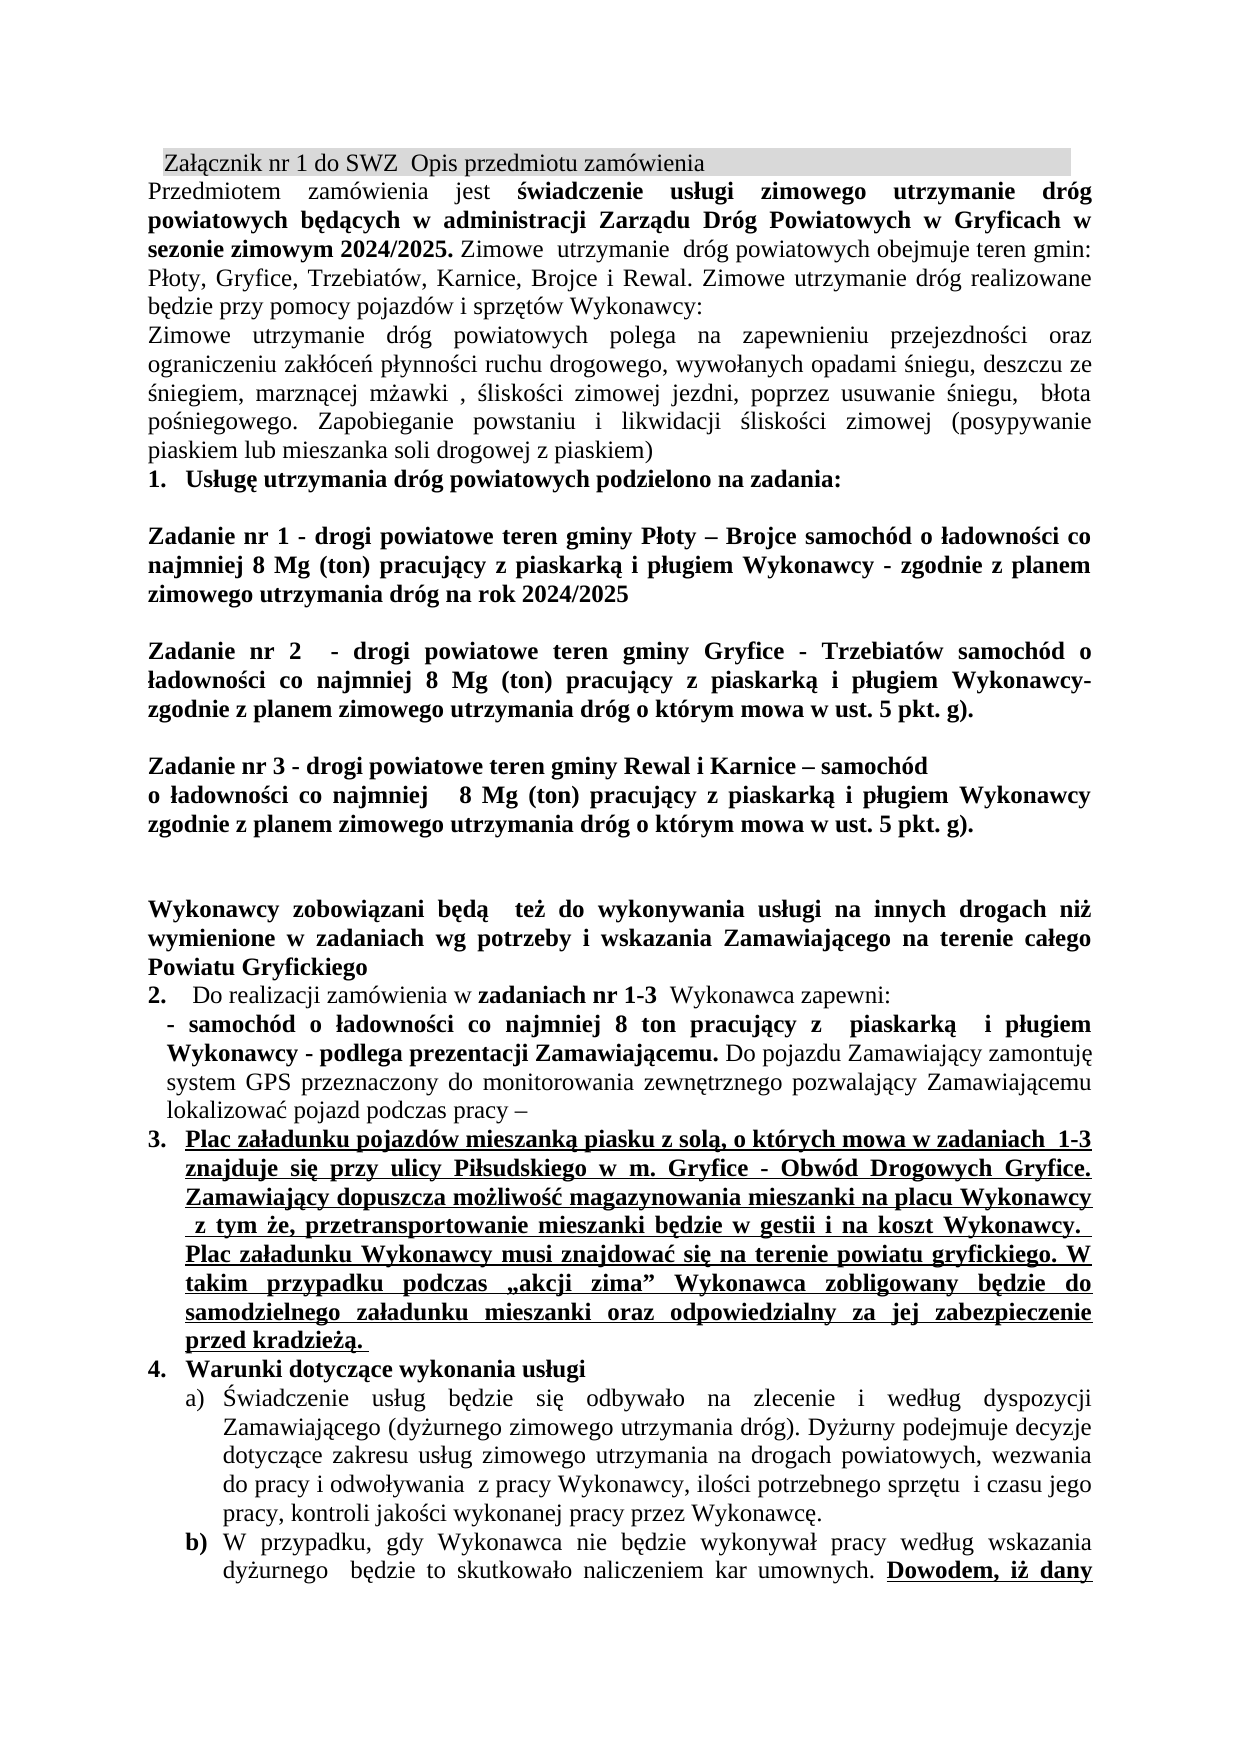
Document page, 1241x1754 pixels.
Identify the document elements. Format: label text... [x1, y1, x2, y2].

text Zadanie nr 2 - drogi powiatowe teren gminy Gryfice - Trzebiatów samochód o ładowności co najmniej 8 Mg (ton) pracujący z piaskarką i pługiem Wykonawcy- zgodnie z planem zimowego utrzymania dróg o którym mowa w ust. 5 pkt. g). [148, 636, 1093, 723]
list Usługę utrzymania dróg powiatowych podzielono na zadania: [148, 464, 1093, 493]
text Wykonawcy zobowiązani będą też do wykonywania usługi na innych drogach niż wymienione w zadaniach wg potrzeby i wskazania Zamawiającego na terenie całego Powiatu Gryfickiego [148, 894, 1093, 981]
text Załącznik nr 1 do SWZ Opis przedmiotu zamówienia [163, 148, 1071, 176]
text Przedmiotem zamówienia jest świadczenie usługi zimowego utrzymanie dróg powiatowych będących w administracji Zarządu Dróg Powiatowych w Gryficach w sezonie zimowym 2024/2025. Zimowe utrzymanie dróg powiatowych obejmuje teren gmin: Płoty, Gryfice, Trzebiatów, Karnice, Brojce i Rewal. Zimowe utrzymanie dróg realizowane będzie przy pomocy pojazdów i sprzętów Wykonawcy: [148, 176, 1092, 320]
list Do realizacji zamówienia w zadaniach nr 1-3 Wykonawca zapewni: [148, 981, 1093, 1009]
list Plac załadunku pojazdów mieszanką piasku z solą, o których mowa w zadaniach 1-3 znajduje się przy ulicy Piłsudskiego w m. Gryfice - Obwód Drogowych Gryfice. Zamawiający dopuszcza możliwość magazynowania mieszanki na placu Wykonawcy z tym że, przetransportowanie mieszanki będzie w gestii i na koszt Wykonawcy. Plac załadunku Wykonawcy musi znajdować się na terenie powiatu gryfickiego. W takim przypadku podczas „akcji zima” Wykonawca zobligowany będzie do samodzielnego załadunku mieszanki oraz odpowiedzialny za jej zabezpieczenie przed kradzieżą. [148, 1124, 1093, 1354]
text Zadanie nr 3 - drogi powiatowe teren gminy Rewal i Karnice – samochód [148, 751, 1093, 780]
text Zadanie nr 1 - drogi powiatowe teren gminy Płoty – Brojce samochód o ładowności co najmniej 8 Mg (ton) pracujący z piaskarką i pługiem Wykonawcy - zgodnie z planem zimowego utrzymania dróg na rok 2024/2025 [148, 521, 1093, 608]
list Świadczenie usług będzie się odbywało na zlecenie i według dyspozycji Zamawiającego (dyżurnego zimowego utrzymania dróg). Dyżurny podejmuje decyzje dotyczące zakresu usług zimowego utrzymania na drogach powiatowych, wezwania do pracy i odwoływania z pracy Wykonawcy, ilości potrzebnego sprzętu i czasu jego pracy, kontroli jakości wykonanej pracy przez Wykonawcę. [185, 1383, 1093, 1527]
list Warunki dotyczące wykonania usługi [148, 1354, 1093, 1383]
text - samochód o ładowności co najmniej 8 ton pracujący z piaskarką i pługiem Wykonawcy - podlega prezentacji Zamawiającemu. Do pojazdu Zamawiający zamontuję system GPS przeznaczony do monitorowania zewnętrznego pozwalający Zamawiającemu lokalizować pojazd podczas pracy – [166, 1009, 1093, 1124]
text Zimowe utrzymanie dróg powiatowych polega na zapewnieniu przejezdności oraz ograniczeniu zakłóceń płynności ruchu drogowego, wywołanych opadami śniegu, deszczu ze śniegiem, marznącej mżawki , śliskości zimowej jezdni, poprzez usuwanie śniegu, błota pośniegowego. Zapobieganie powstaniu i likwidacji śliskości zimowej (posypywanie piaskiem lub mieszanka soli drogowej z piaskiem) [148, 320, 1092, 464]
text o ładowności co najmniej 8 Mg (ton) pracujący z piaskarką i pługiem Wykonawcy zgodnie z planem zimowego utrzymania dróg o którym mowa w ust. 5 pkt. g). [148, 780, 1093, 838]
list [185, 1527, 1093, 1584]
